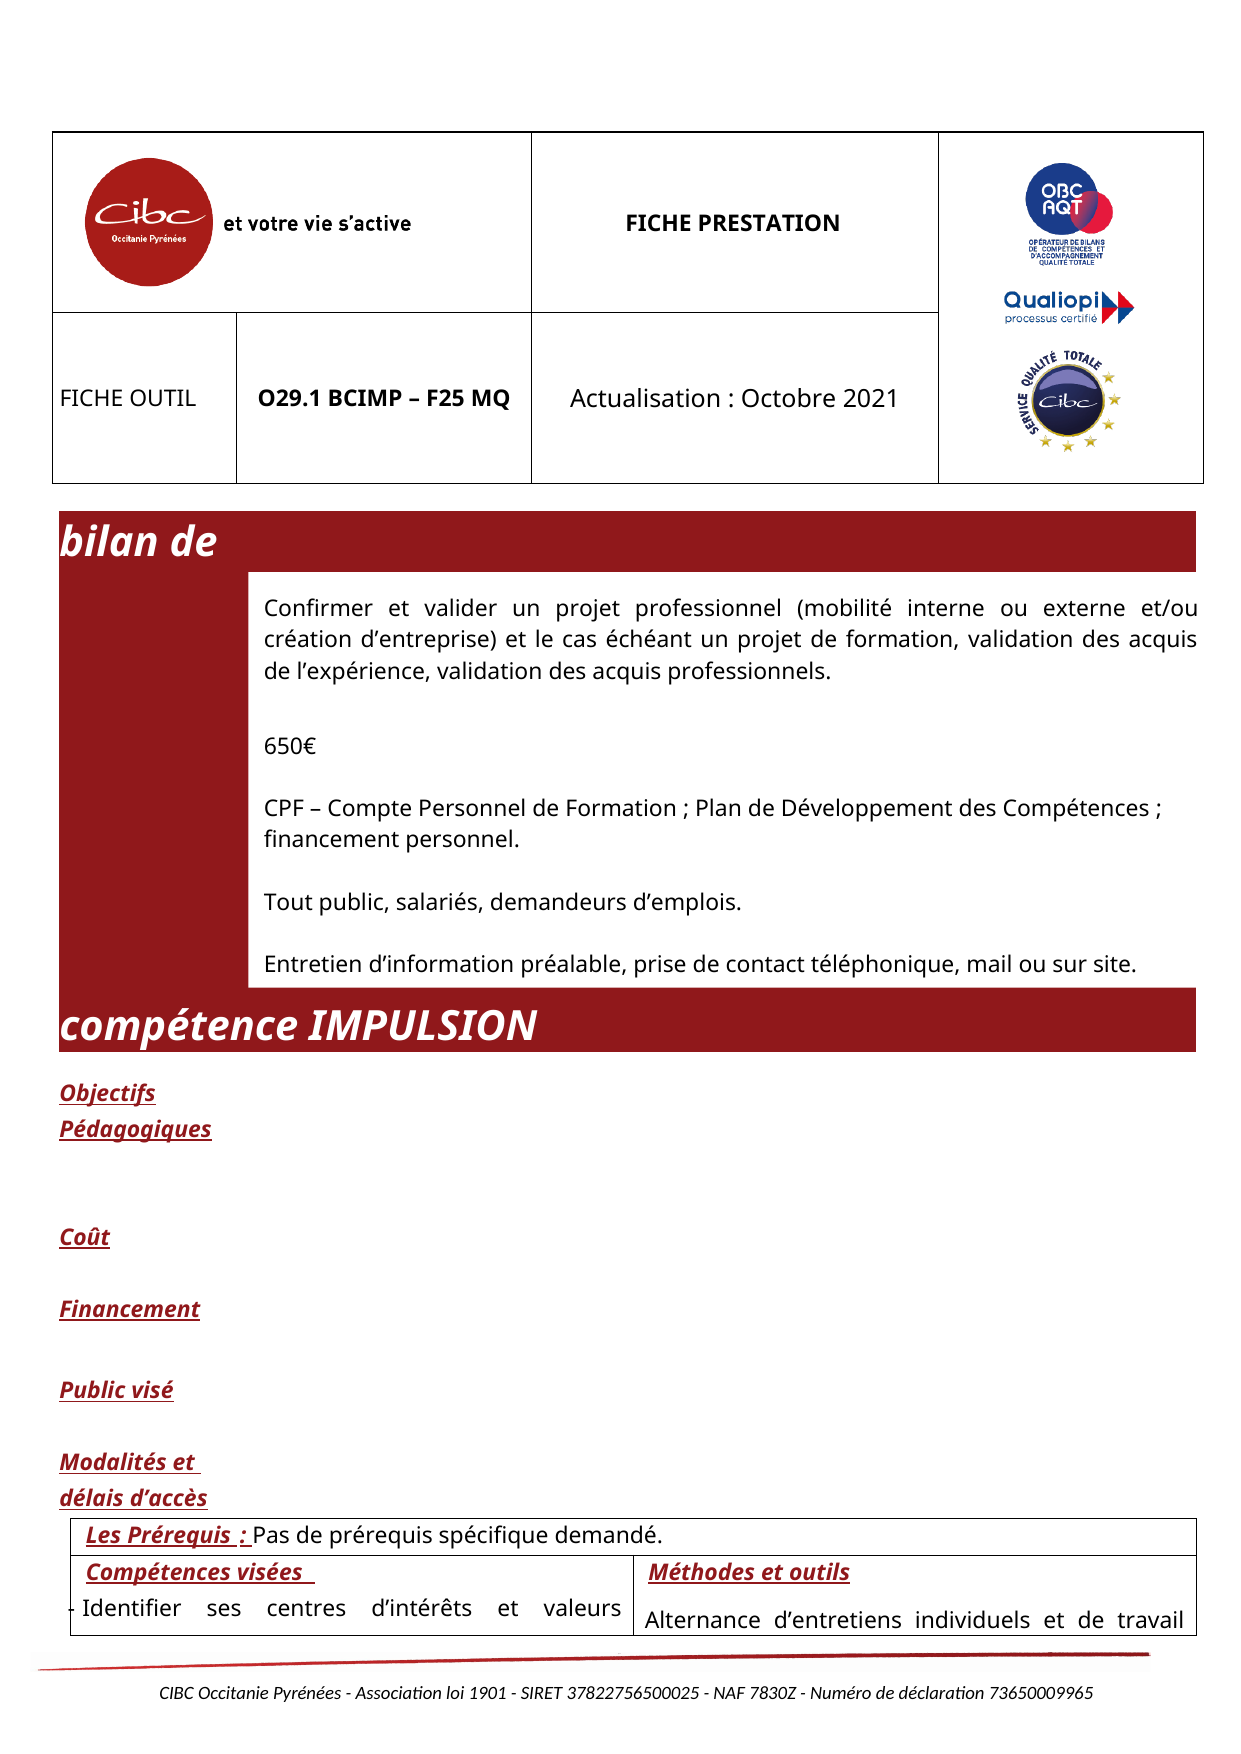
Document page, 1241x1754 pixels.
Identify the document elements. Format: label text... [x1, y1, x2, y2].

table_header [53, 133, 59, 312]
text Financement [59, 1293, 1152, 1324]
picture [59, 132, 436, 312]
text Public visé [59, 1374, 1152, 1406]
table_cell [71, 1556, 633, 1635]
table_header [1162, 133, 1203, 482]
table_cell O29.1 BCIMP – F25 MQ [237, 313, 531, 482]
text Modalités et [59, 1446, 1152, 1477]
table_cell Actualisation : Octobre 2021 [532, 313, 938, 482]
table_header Les Prérequis : Pas de prérequis spécifique demandé. [71, 1519, 1196, 1554]
picture [976, 132, 1162, 483]
text Pédagogiques [59, 1113, 1152, 1144]
text Objectifs [59, 1077, 1152, 1108]
table_header [939, 133, 976, 482]
table_header [436, 133, 531, 312]
text Coût [59, 1221, 1152, 1252]
table_header FICHE PRESTATION [532, 133, 938, 312]
table_cell FICHE OUTIL [53, 313, 236, 482]
picture [30, 1652, 1151, 1672]
text bilan de compétence IMPULSION [59, 511, 1196, 1052]
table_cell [634, 1556, 1196, 1635]
text délais d’accès [59, 1482, 1152, 1513]
